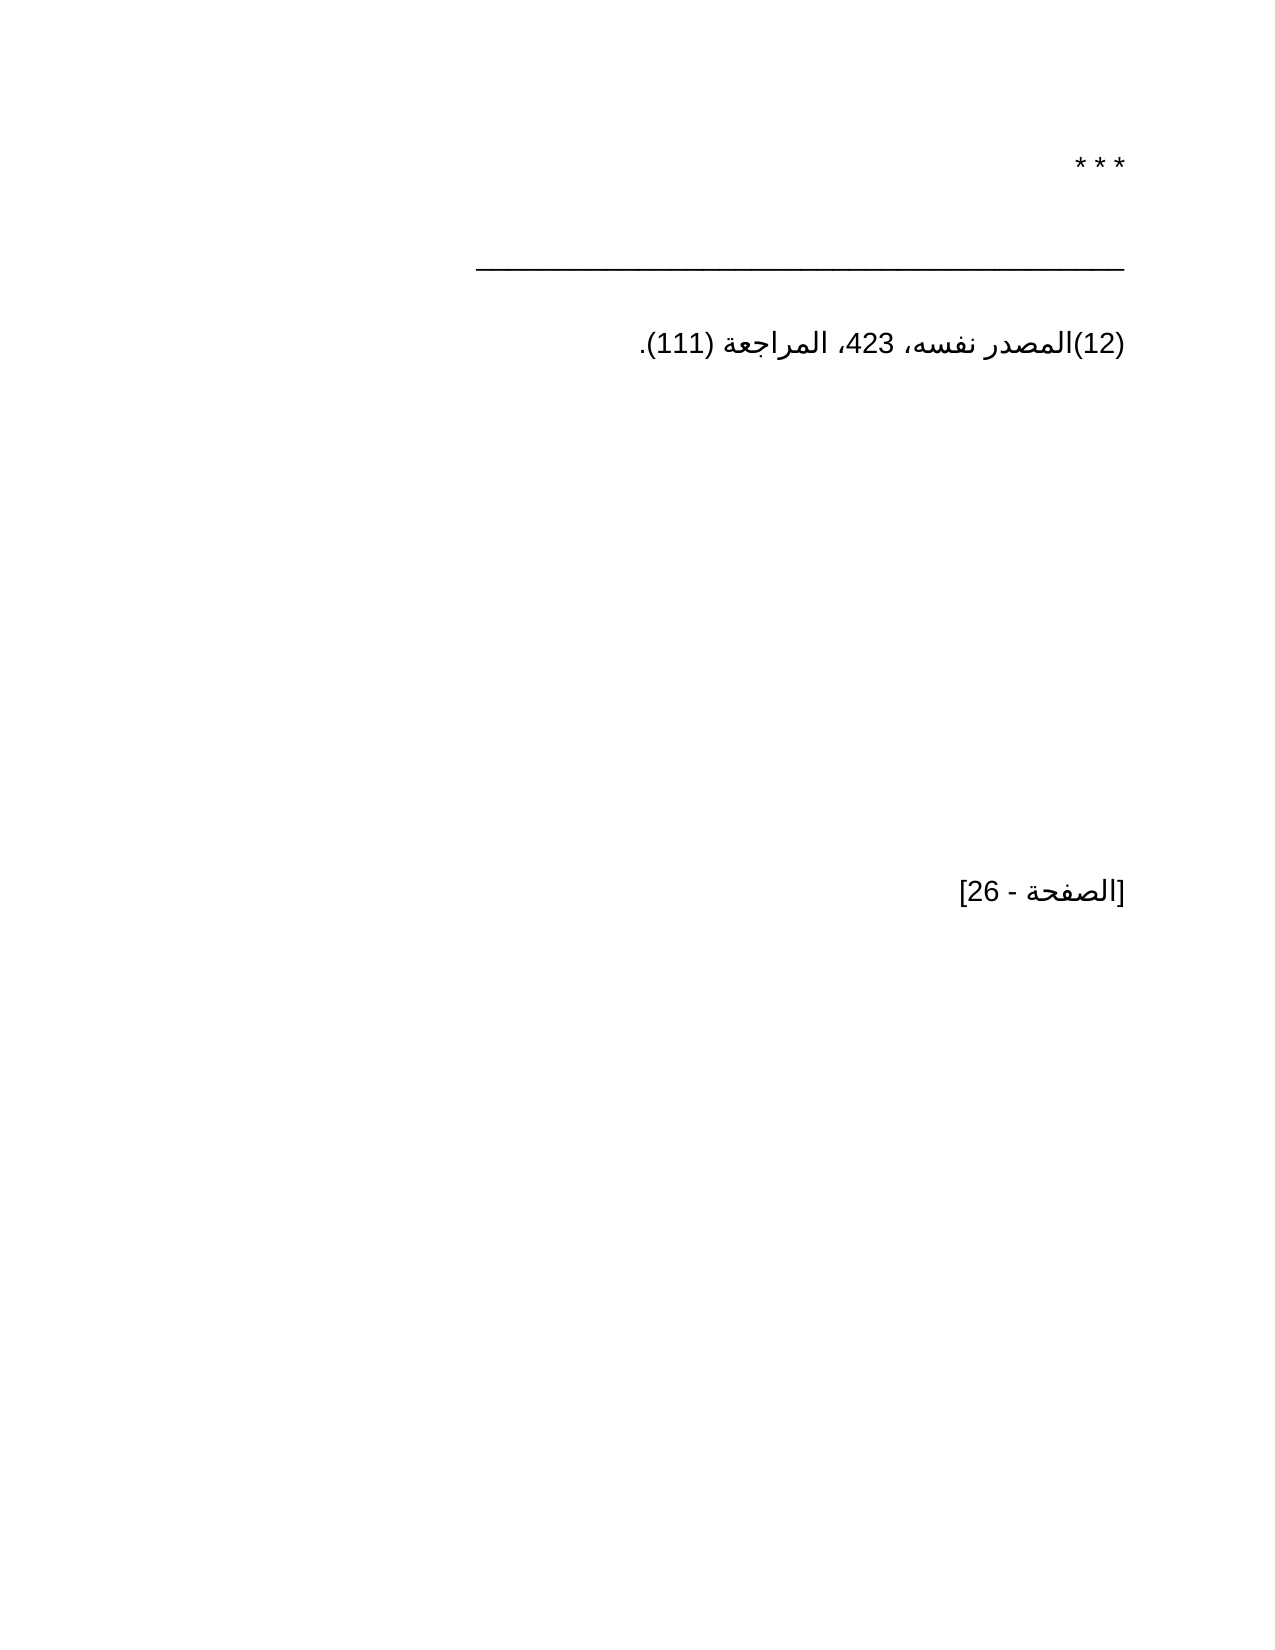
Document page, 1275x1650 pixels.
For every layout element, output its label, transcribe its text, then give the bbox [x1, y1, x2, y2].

text * * * [150, 150, 1125, 183]
text (12)المصدر نفسه، 423، المراجعة (111). [150, 326, 1125, 359]
text ________________________________________ [150, 238, 1125, 271]
text [الصفحة - 26] [150, 874, 1125, 908]
